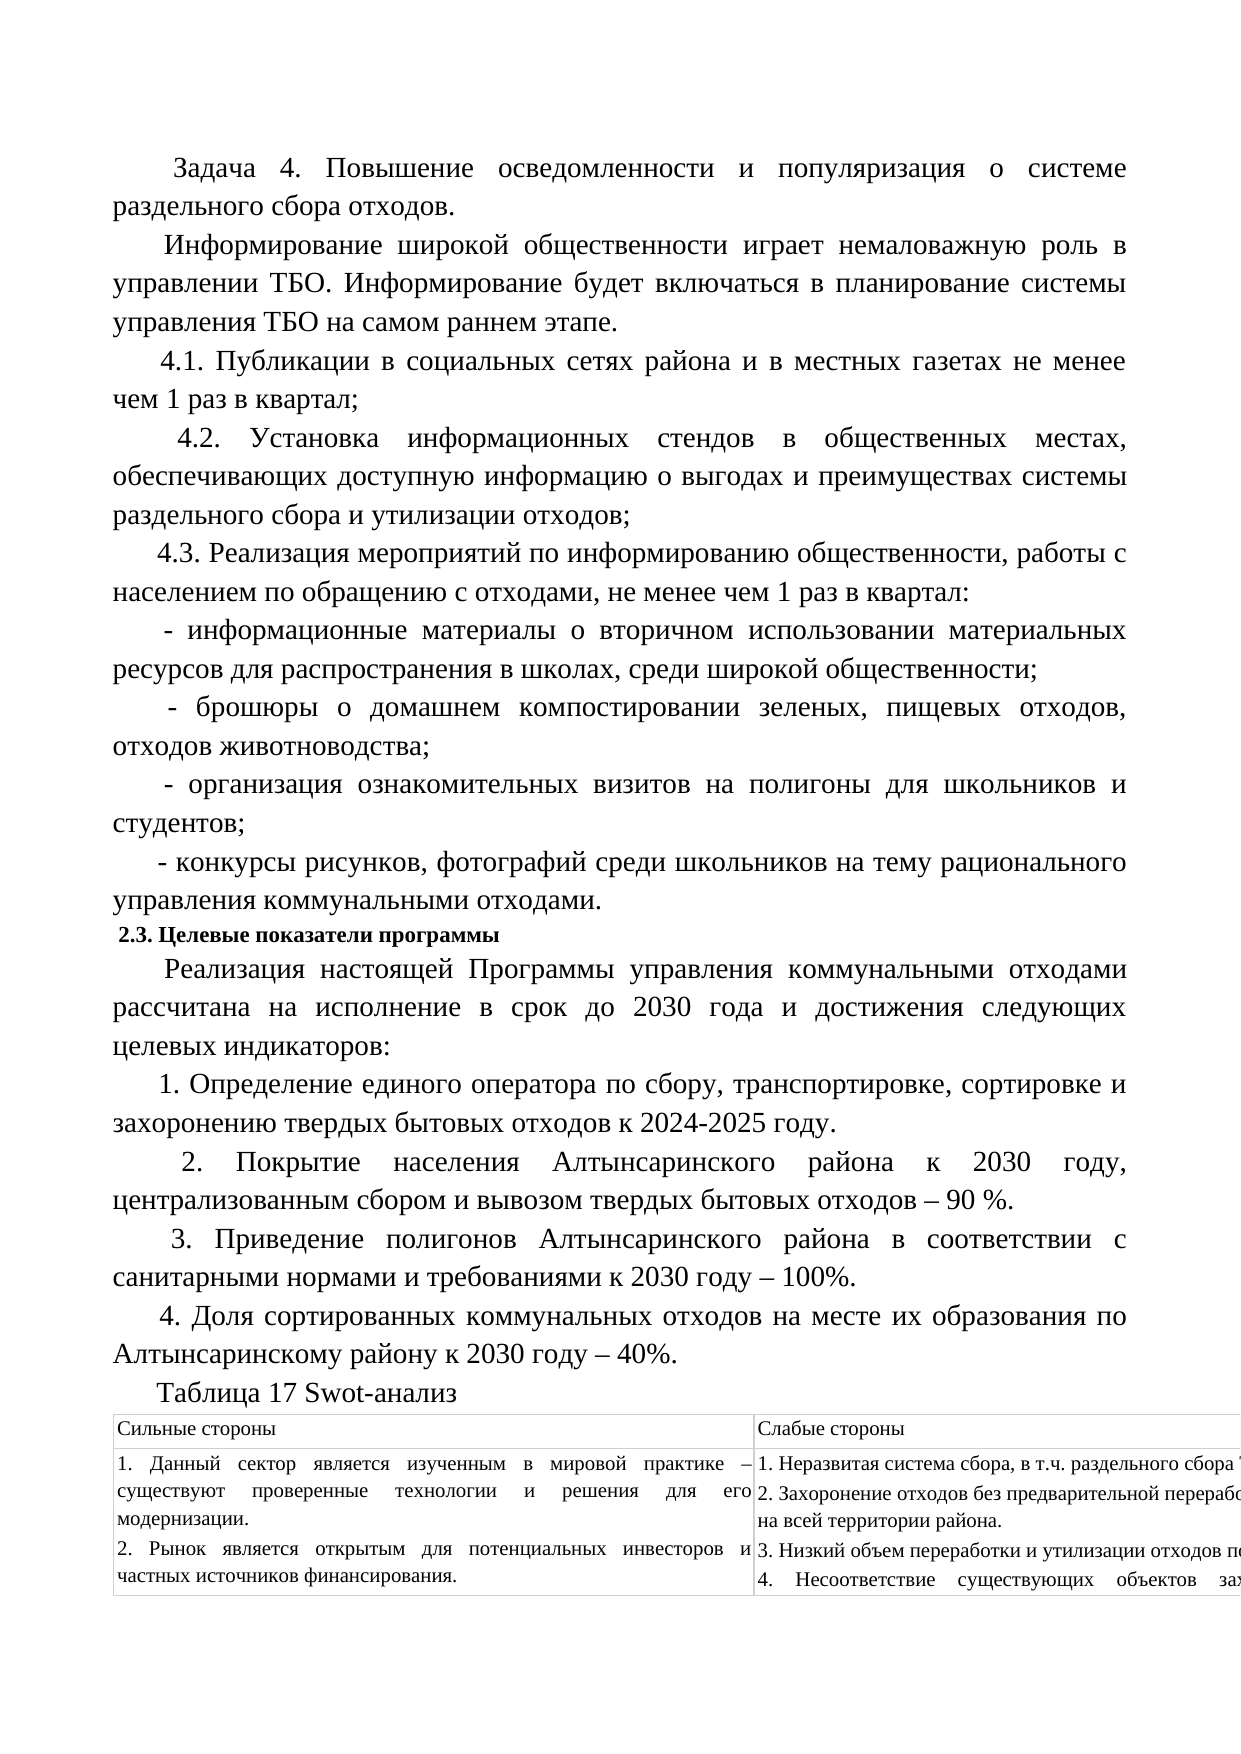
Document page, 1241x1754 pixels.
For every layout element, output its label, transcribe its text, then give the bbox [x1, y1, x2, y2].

table_header Слабые стороны [755, 1415, 1240, 1448]
table_header Сильные стороны [114, 1415, 753, 1448]
text 4.1. Публикации в социальных сетях района и в местных газетах не менее чем 1 раз в квартал; [112, 343, 1128, 415]
text - брошюры о домашнем компостировании зеленых, пищевых отходов, отходов животноводства; [112, 689, 1128, 762]
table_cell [755, 1449, 1240, 1595]
text 1. Определение единого оператора по сбору, транспортировке, сортировке и захоронению твердых бытовых отходов к 2024-2025 году. [112, 1067, 1128, 1139]
text - организация ознакомительных визитов на полигоны для школьников и студентов; [112, 767, 1128, 839]
text 4.3. Реализация мероприятий по информированию общественности, работы с населением по обращению с отходами, не менее чем 1 раз в квартал: [112, 535, 1128, 607]
text - конкурсы рисунков, фотографий среди школьников на тему рационального управления коммунальными отходами. [112, 844, 1128, 916]
text 4.2. Установка информационных стендов в общественных местах, обеспечивающих доступную информацию о выгодах и преимуществах системы раздельного сбора и утилизации отходов; [112, 420, 1128, 530]
text Реализация настоящей Программы управления коммунальными отходами рассчитана на исполнение в срок до 2030 года и достижения следующих целевых индикаторов: [112, 951, 1128, 1062]
text 2.3. Целевые показатели программы [112, 921, 1128, 947]
text 3. Приведение полигонов Алтынсаринского района в соответствии с санитарными нормами и требованиями к 2030 году – 100%. [112, 1221, 1128, 1293]
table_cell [114, 1449, 753, 1595]
text Задача 4. Повышение осведомленности и популяризация о системе раздельного сбора отходов. [112, 150, 1128, 222]
text 4. Доля сортированных коммунальных отходов на месте их образования по Алтынсаринскому району к 2030 году – 40%. [112, 1298, 1128, 1370]
text Информирование широкой общественности играет немаловажную роль в управлении ТБО. Информирование будет включаться в планирование системы управления ТБО на самом раннем этапе. [112, 227, 1128, 338]
text 2. Покрытие населения Алтынсаринского района к 2030 году, централизованным сбором и вывозом твердых бытовых отходов – 90 %. [112, 1144, 1128, 1216]
text - информационные материалы о вторичном использовании материальных ресурсов для распространения в школах, среди широкой общественности; [112, 612, 1128, 684]
text Таблица 17 Swot-анализ [112, 1375, 1128, 1408]
